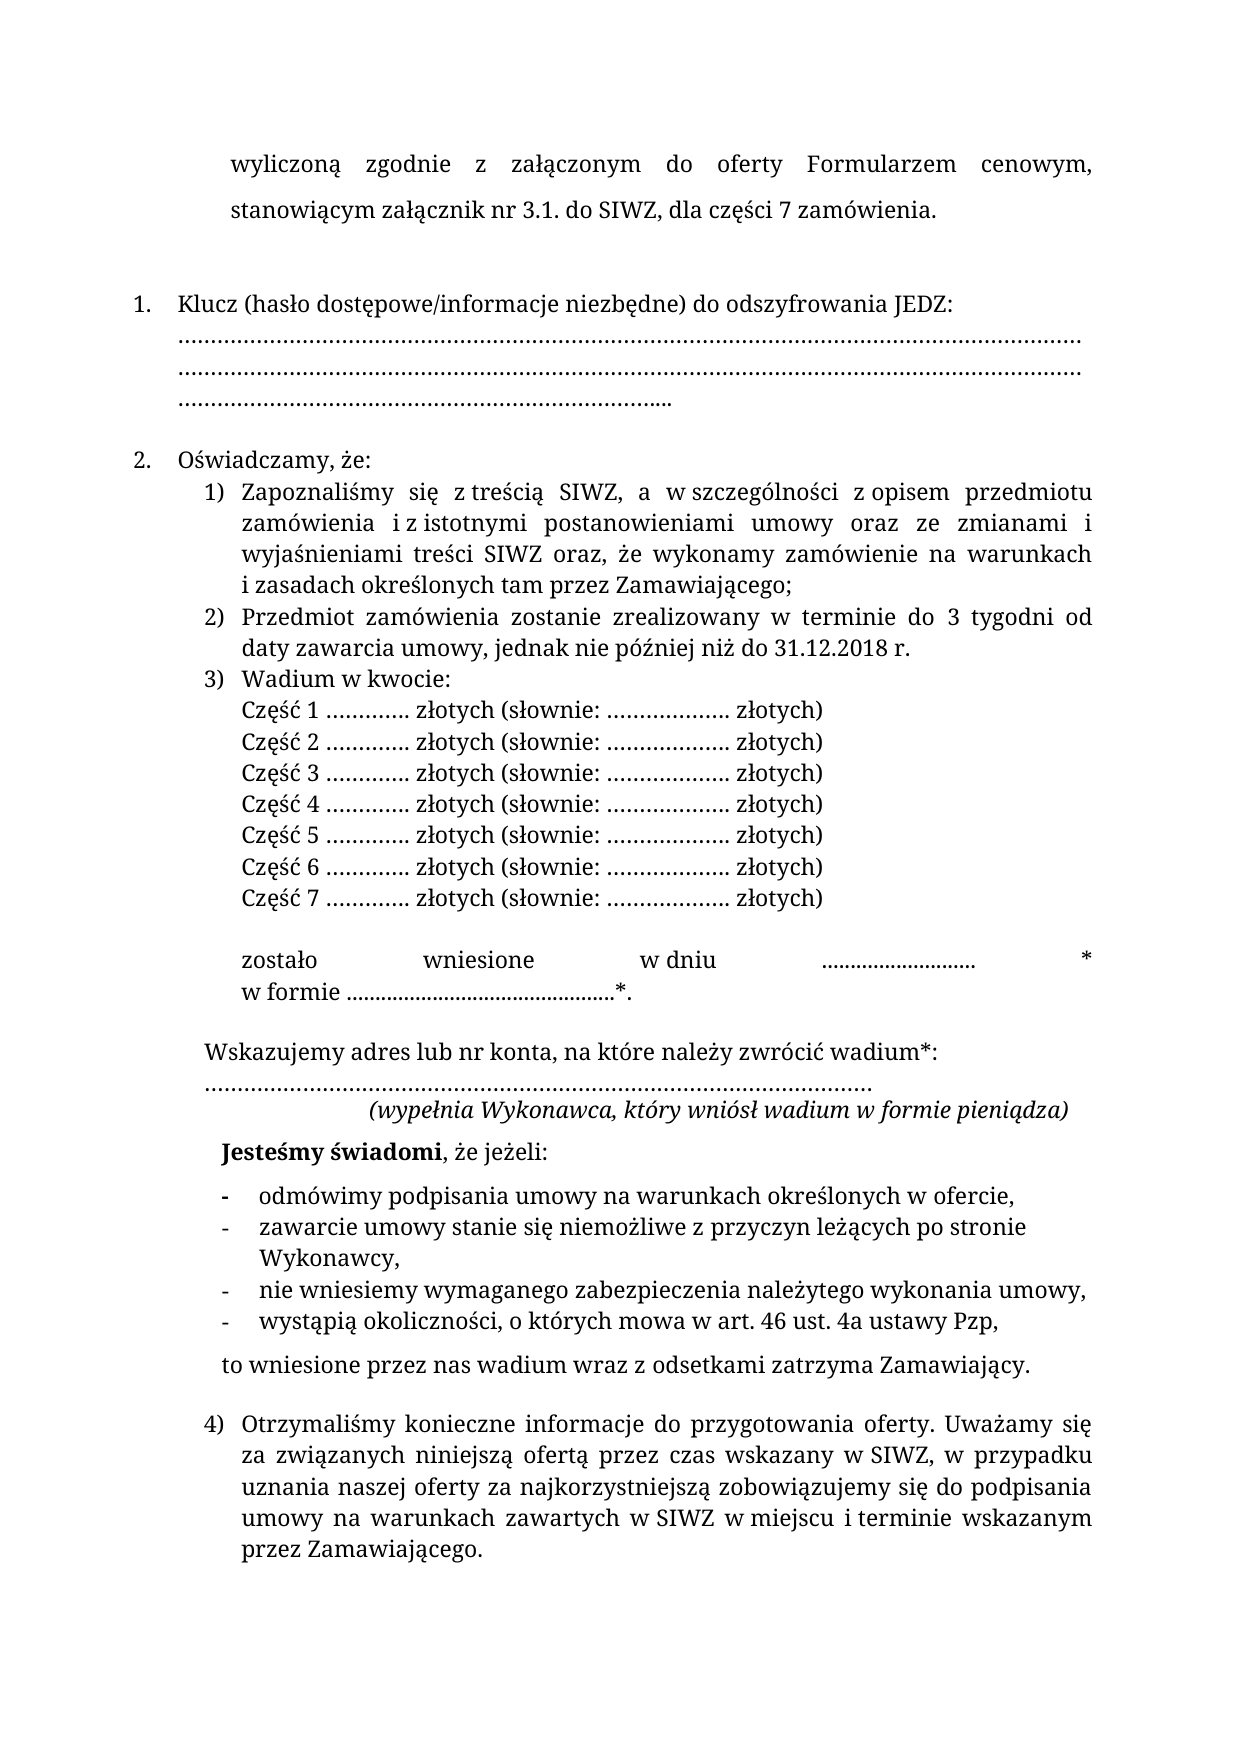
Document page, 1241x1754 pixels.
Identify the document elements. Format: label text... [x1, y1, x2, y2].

text (wypełnia Wykonawca, który wniósł wadium w formie pieniądza) [332, 1099, 1093, 1124]
text - odmówimy podpisania umowy na warunkach określonych w ofercie, [221, 1180, 1093, 1211]
list zawarcie umowy stanie się niemożliwe z przyczyn leżących po stronie Wykonawcy, [221, 1211, 1093, 1274]
list Oświadczamy, że: [133, 444, 1093, 476]
text Część 6 …………. złotych (słownie: ………………. złotych) [241, 851, 1093, 882]
list nie wniesiemy wymaganego zabezpieczenia należytego wykonania umowy, [221, 1274, 1093, 1305]
text Część 2 …………. złotych (słownie: ………………. złotych) [241, 726, 1093, 757]
text Część 7 …………. złotych (słownie: ………………. złotych) [241, 882, 1093, 913]
list Otrzymaliśmy konieczne informacje do przygotowania oferty. Uważamy się za związanych niniejszą ofertą przez czas wskazany w SIWZ, w przypadku uznania naszej oferty za najkorzystniejszą zobowiązujemy się do podpisania umowy na warunkach zawartych w SIWZ w miejscu i terminie wskazanym przez Zamawiającego. [204, 1408, 1093, 1564]
list Zapoznaliśmy się z treścią SIWZ, a w szczególności z opisem przedmiotu zamówienia i z istotnymi postanowieniami umowy oraz ze zmianami i wyjaśnieniami treści SIWZ oraz, że wykonamy zamówienie na warunkach i zasadach określonych tam przez Zamawiającego; [204, 476, 1093, 601]
text Część 3 …………. złotych (słownie: ………………. złotych) [241, 757, 1093, 788]
text Część 5 …………. złotych (słownie: ………………. złotych) [241, 819, 1093, 851]
text Część 1 …………. złotych (słownie: ………………. złotych) [241, 694, 1093, 726]
list Wadium w kwocie: [204, 663, 1093, 694]
text zostało wniesione w dniu ........................... * w formie ...............................................*. [241, 944, 1093, 1007]
list wyliczoną zgodnie z załączonym do oferty Formularzem cenowym, stanowiącym załącznik nr 3.1. do SIWZ, dla części 7 zamówienia. [230, 148, 1093, 226]
text Jesteśmy świadomi, że jeżeli: [148, 1136, 1093, 1167]
text ………………………………………………………………………………………… [148, 1067, 1093, 1099]
text to wniesione przez nas wadium wraz z odsetkami zatrzyma Zamawiający. [148, 1349, 1093, 1380]
text Wskazujemy adres lub nr konta, na które należy zwrócić wadium*: [148, 1036, 1093, 1067]
list Klucz (hasło dostępowe/informacje niezbędne) do odszyfrowania JEDZ: …………………………………………………………………………………………………………………………………………………………………………………………………………………………………………………………………………………………………………………….... [133, 288, 1093, 413]
list wystąpią okoliczności, o których mowa w art. 46 ust. 4a ustawy Pzp, [221, 1305, 1093, 1336]
text Część 4 …………. złotych (słownie: ………………. złotych) [241, 788, 1093, 819]
list Przedmiot zamówienia zostanie zrealizowany w terminie do 3 tygodni od daty zawarcia umowy, jednak nie później niż do 31.12.2018 r. [204, 601, 1093, 663]
